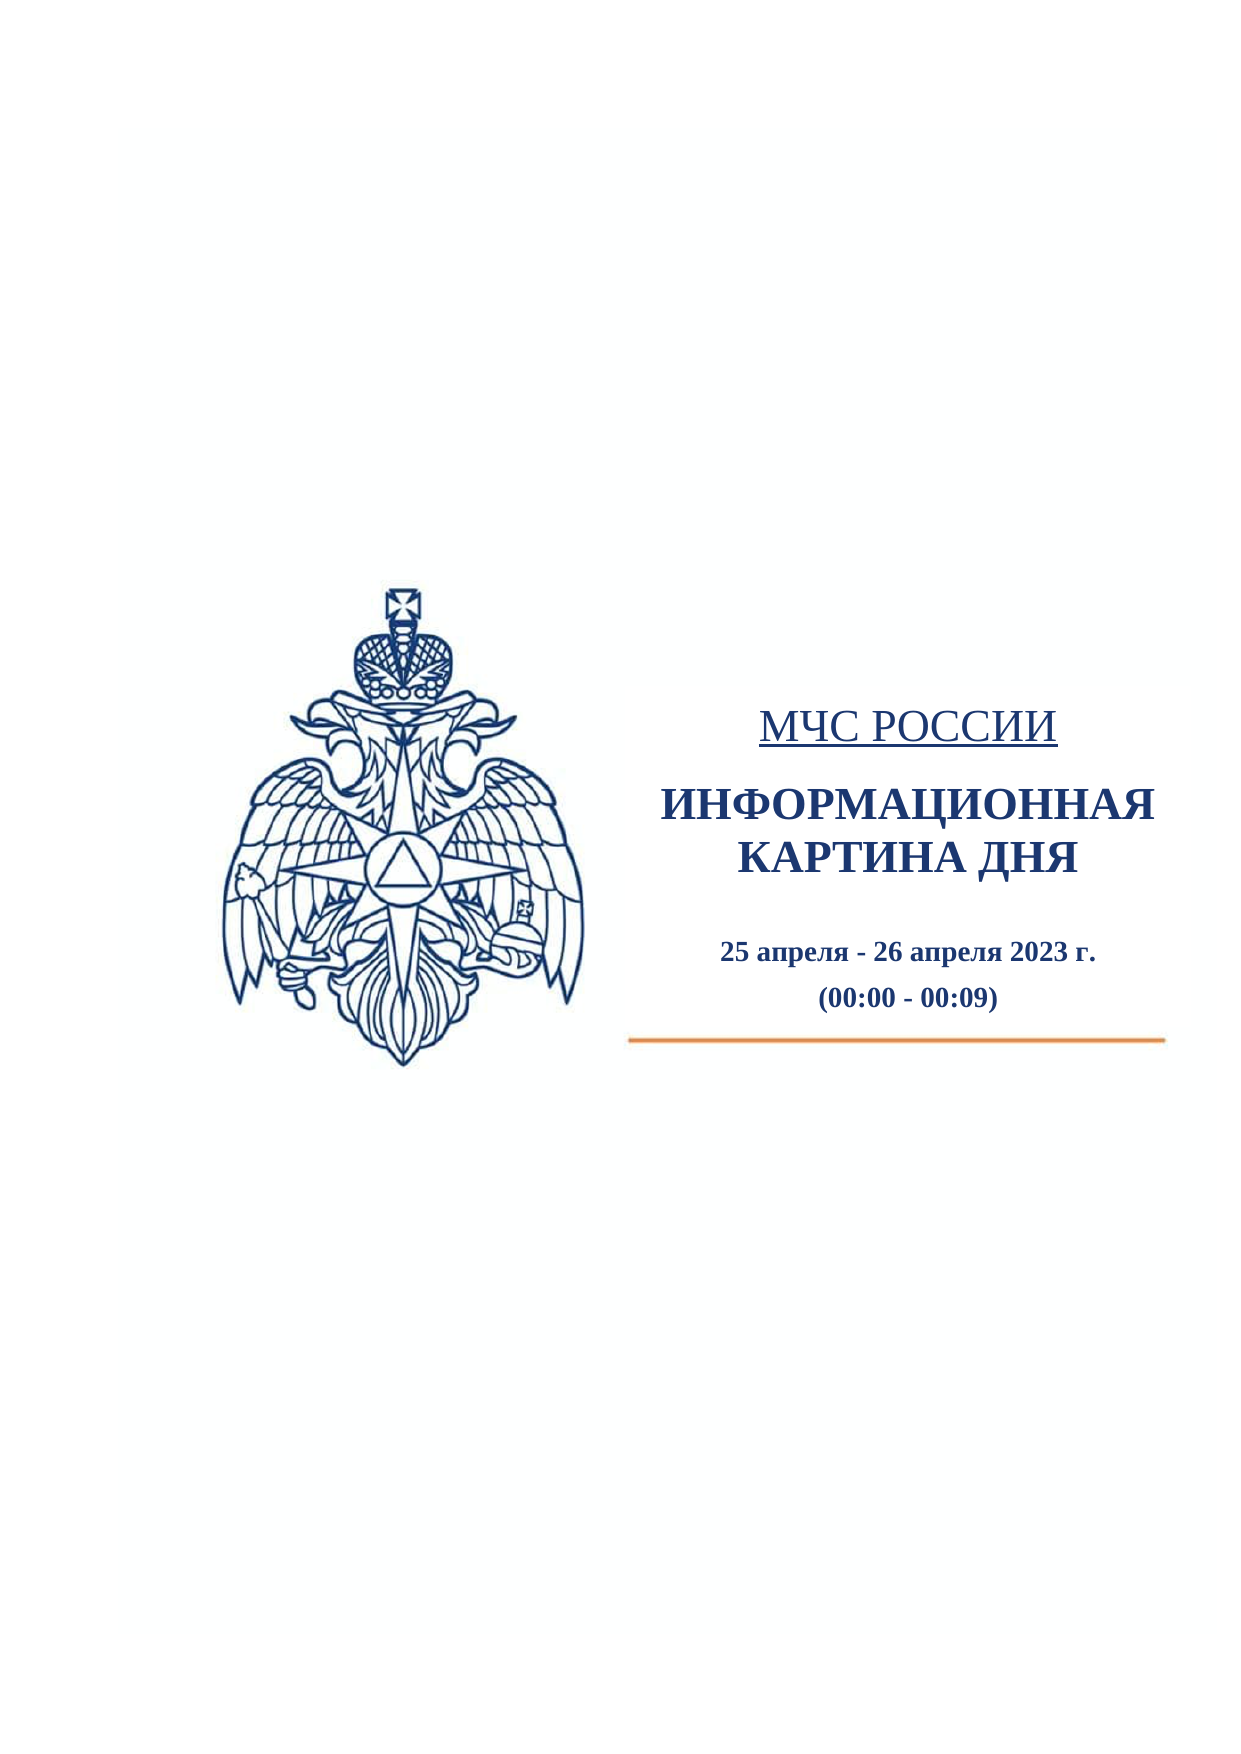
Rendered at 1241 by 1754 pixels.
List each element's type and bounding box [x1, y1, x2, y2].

picture [118, 128, 1218, 1634]
